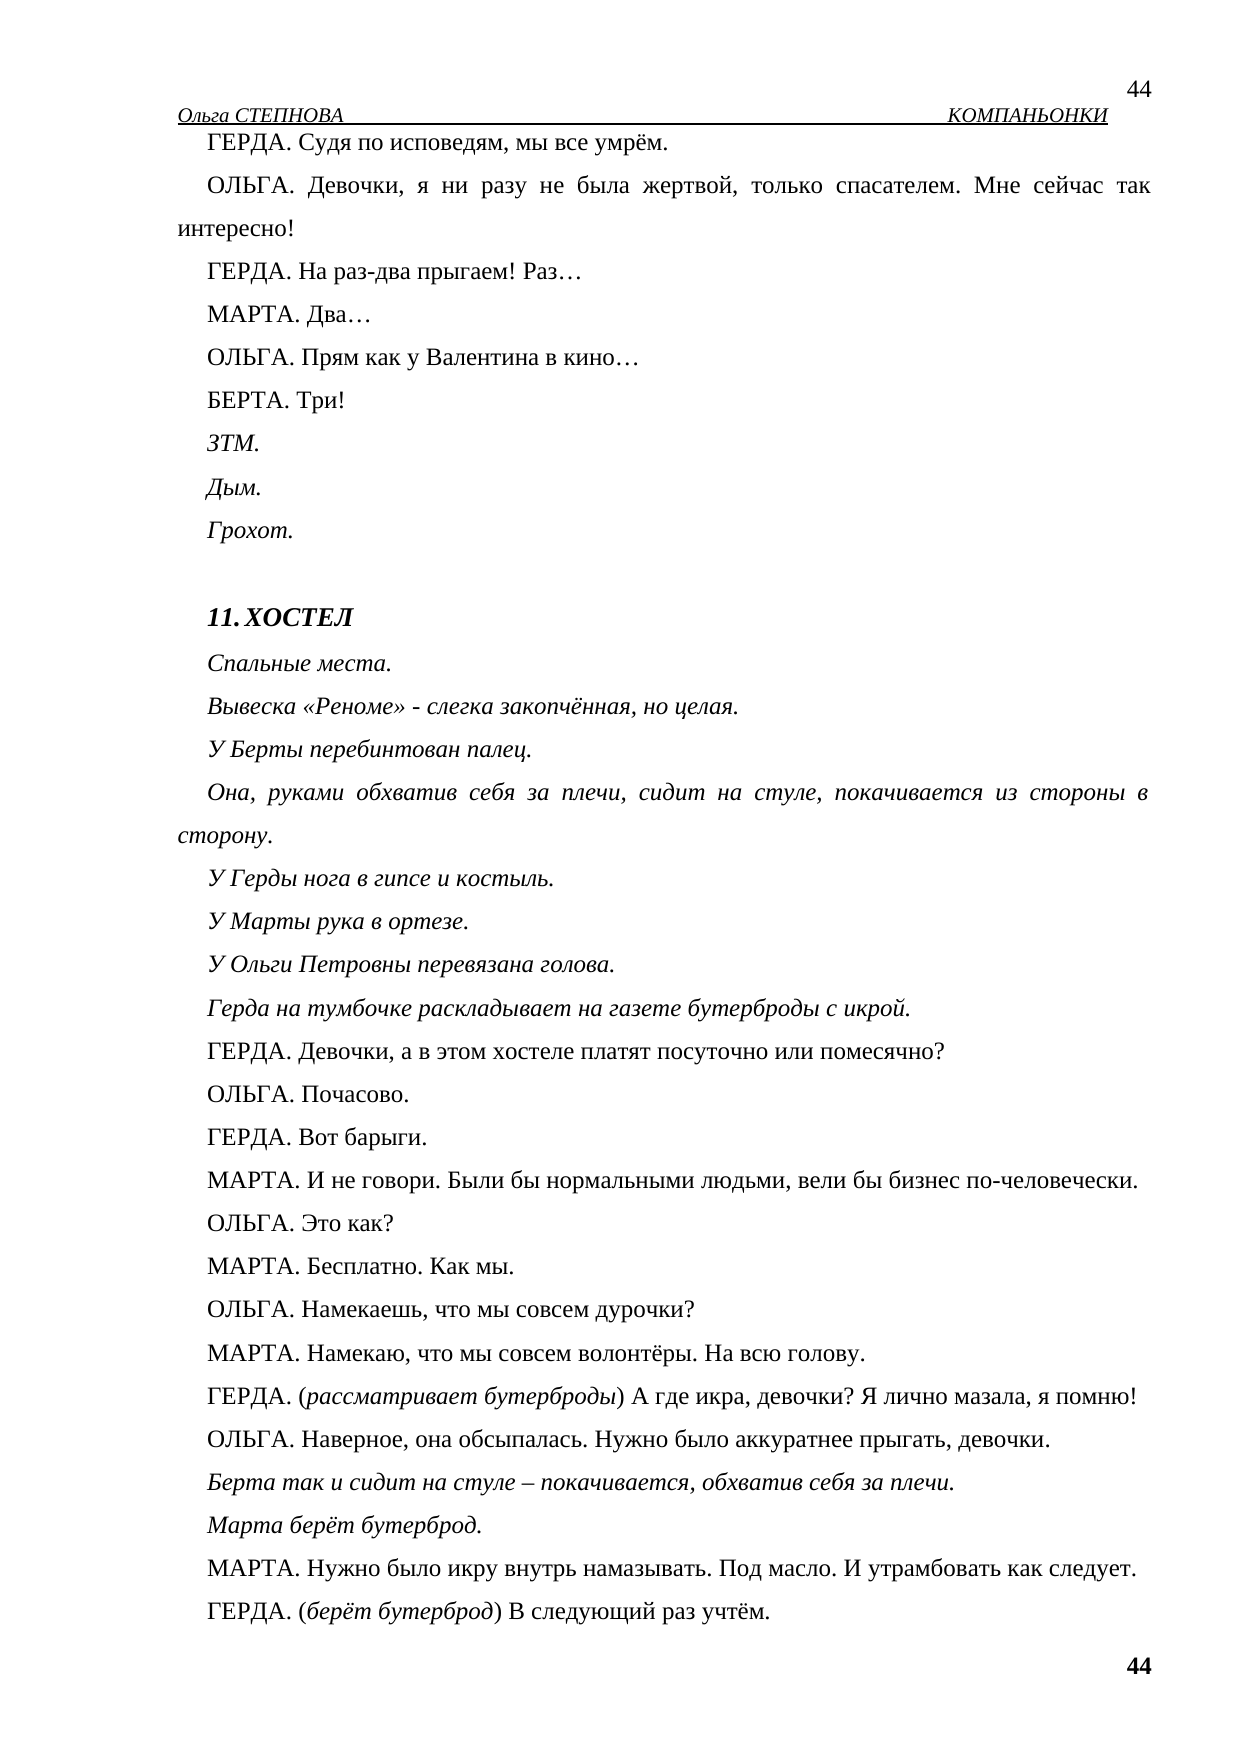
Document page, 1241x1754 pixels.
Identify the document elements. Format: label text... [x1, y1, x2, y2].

text Спальные места. [177, 648, 1152, 676]
text Герда на тумбочке раскладывает на газете бутерброды с икрой. [177, 993, 1152, 1021]
text У Берты перебинтован палец. [177, 734, 1152, 763]
text ОЛЬГА. Прям как у Валентина в кино… [177, 342, 1152, 371]
text ОЛЬГА. Намекаешь, что мы совсем дурочки? [177, 1294, 1152, 1323]
text ОЛЬГА. Это как? [177, 1208, 1152, 1237]
text ЗТМ. [177, 428, 1152, 457]
text У Герды нога в гипсе и костыль. [177, 863, 1152, 892]
text ОЛЬГА. Почасово. [177, 1079, 1152, 1108]
text МАРТА. Намекаю, что мы совсем волонтёры. На всю голову. [177, 1338, 1152, 1366]
text Марта берёт бутерброд. [177, 1510, 1152, 1539]
text У Марты рука в ортезе. [177, 906, 1152, 935]
text МАРТА. Бесплатно. Как мы. [177, 1251, 1152, 1280]
text МАРТА. Два… [177, 299, 1152, 328]
text ГЕРДА. Девочки, а в этом хостеле платят посуточно или помесячно? [177, 1036, 1152, 1064]
text МАРТА. Нужно было икру внутрь намазывать. Под масло. И утрамбовать как следует. [177, 1553, 1152, 1582]
text ГЕРДА. (рассматривает бутерброды) А где икра, девочки? Я лично мазала, я помню! [177, 1381, 1152, 1409]
text Берта так и сидит на стуле – покачивается, обхватив себя за плечи. [177, 1467, 1152, 1496]
text У Ольги Петровны перевязана голова. [177, 949, 1152, 978]
text БЕРТА. Три! [177, 385, 1152, 414]
text Она, руками обхватив себя за плечи, сидит на стуле, покачивается из стороны в сторону. [177, 777, 1152, 849]
text ГЕРДА. (берёт бутерброд) В следующий раз учтём. [177, 1596, 1152, 1625]
text ГЕРДА. Вот барыги. [177, 1122, 1152, 1151]
text ОЛЬГА. Девочки, я ни разу не была жертвой, только спасателем. Мне сейчас так интересно! [177, 170, 1152, 242]
text Дым. [177, 472, 1152, 500]
text ОЛЬГА. Наверное, она обсыпалась. Нужно было аккуратнее прыгать, девочки. [177, 1424, 1152, 1453]
text ГЕРДА. На раз-два прыгаем! Раз… [177, 256, 1152, 285]
text ГЕРДА. Судя по исповедям, мы все умрём. [177, 127, 1152, 155]
text Вывеска «Реноме» - слегка закопчённая, но целая. [177, 691, 1152, 719]
text Грохот. [177, 515, 1152, 543]
text МАРТА. И не говори. Были бы нормальными людьми, вели бы бизнес по-человечески. [177, 1165, 1152, 1194]
list ХОСТЕЛ [207, 601, 1152, 632]
